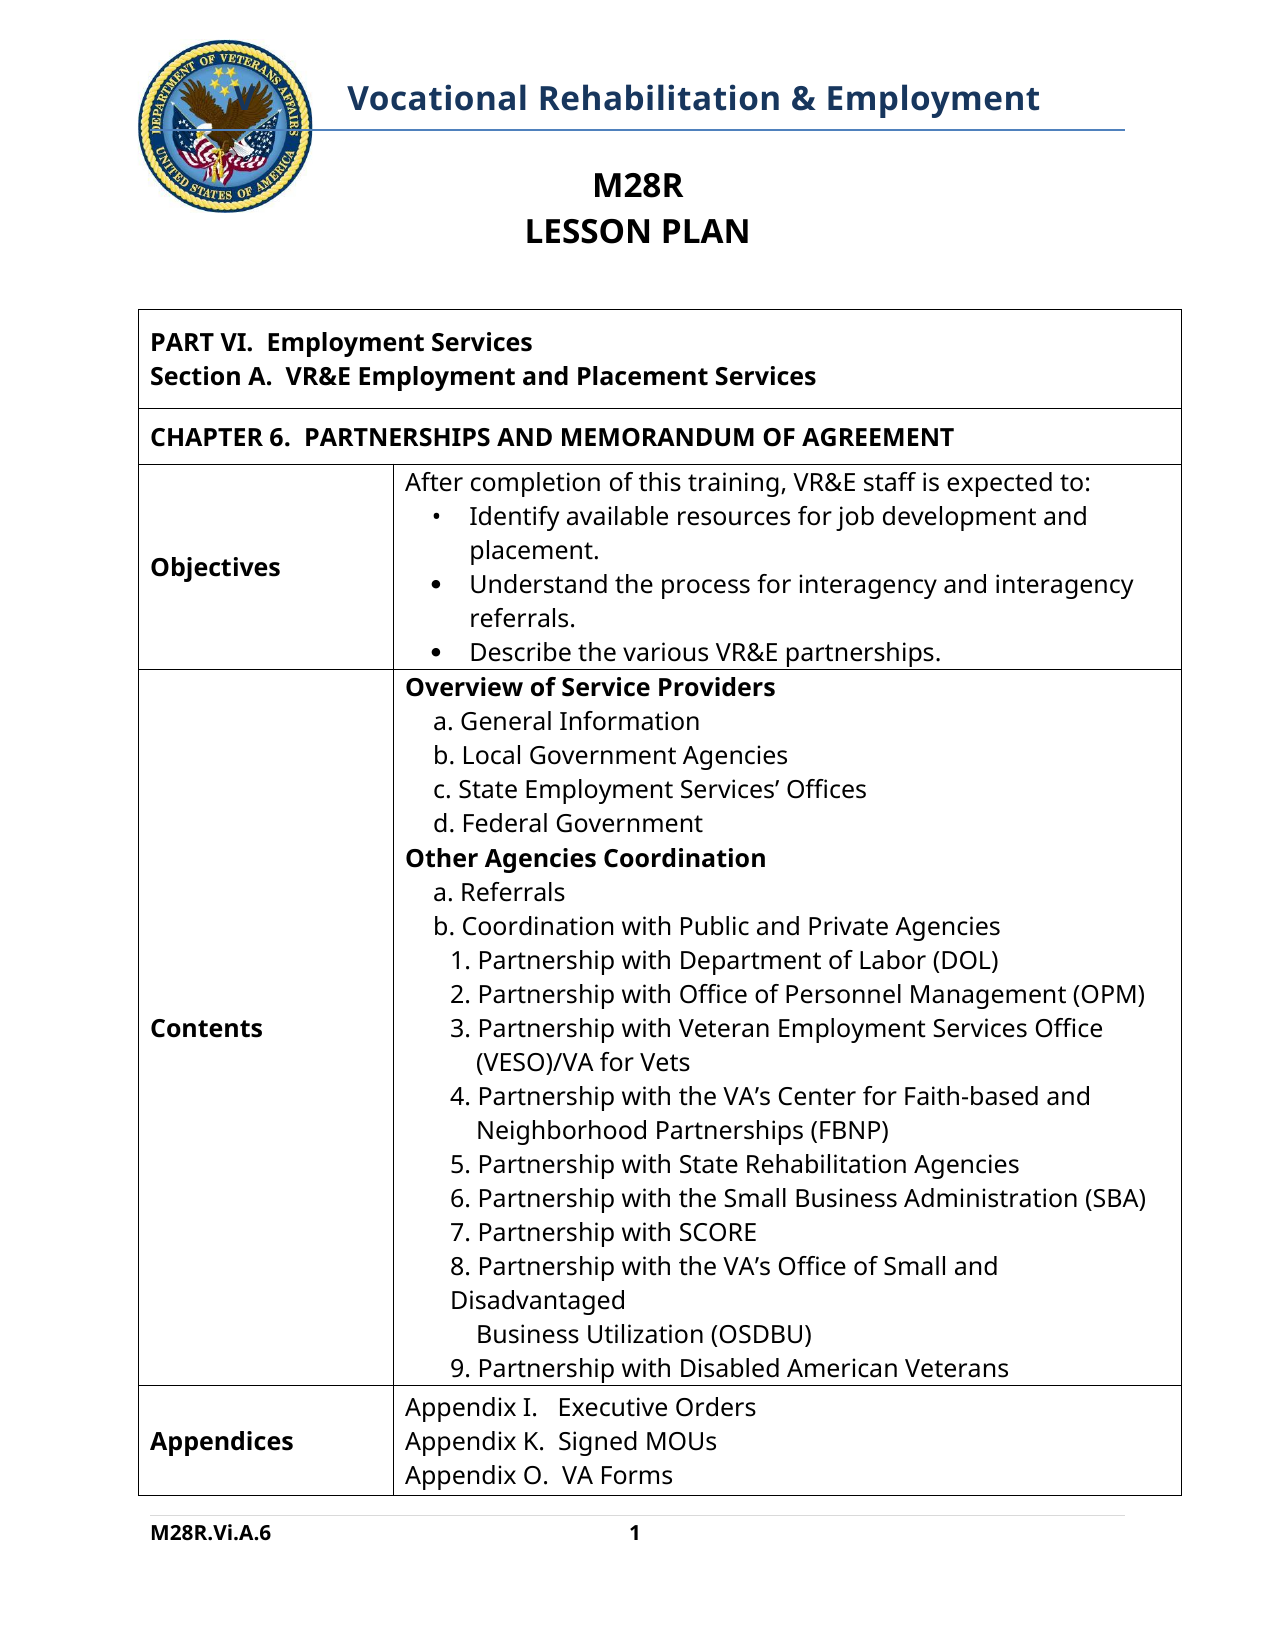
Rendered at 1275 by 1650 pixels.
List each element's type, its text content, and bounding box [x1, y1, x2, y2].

table_cell Contents [139, 670, 393, 1385]
table_cell Appendices [139, 1386, 393, 1495]
table_cell CHAPTER 6. PARTNERSHIPS AND MEMORANDUM OF AGREEMENT [139, 409, 1181, 463]
table_header PART VI. Employment Services Section A. VR&E Employment and Placement Services [139, 310, 1181, 408]
table_cell Overview of Service Providers a. General Information b. Local Government Agencies c. State Employment Services’ Offices d. Federal Government Other Agencies Coordination a. Referrals b. Coordination with Public and Private Agencies 1. Partnership with Department of Labor (DOL) 2. Partnership with Office of Personnel Management (OPM) 3. Partnership with Veteran Employment Services Office (VESO)/VA for Vets 4. Partnership with the VA’s Center for Faith-based and Neighborhood Partnerships (FBNP) 5. Partnership with State Rehabilitation Agencies 6. Partnership with the Small Business Administration (SBA) 7. Partnership with SCORE 8. Partnership with the VA’s Office of Small and Disadvantaged Business Utilization (OSDBU) 9. Partnership with Disabled American Veterans [394, 670, 1181, 1385]
table_cell After completion of this training, VR&E staff is expected to: • Identify available resources for job development and placement. Understand the process for interagency and interagency referrals. Describe the various VR&E partnerships. [394, 465, 1181, 669]
table_cell Appendix I. Executive Orders Appendix K. Signed MOUs Appendix O. VA Forms [394, 1386, 1181, 1495]
table_cell Objectives [139, 465, 393, 669]
picture [137, 39, 313, 213]
